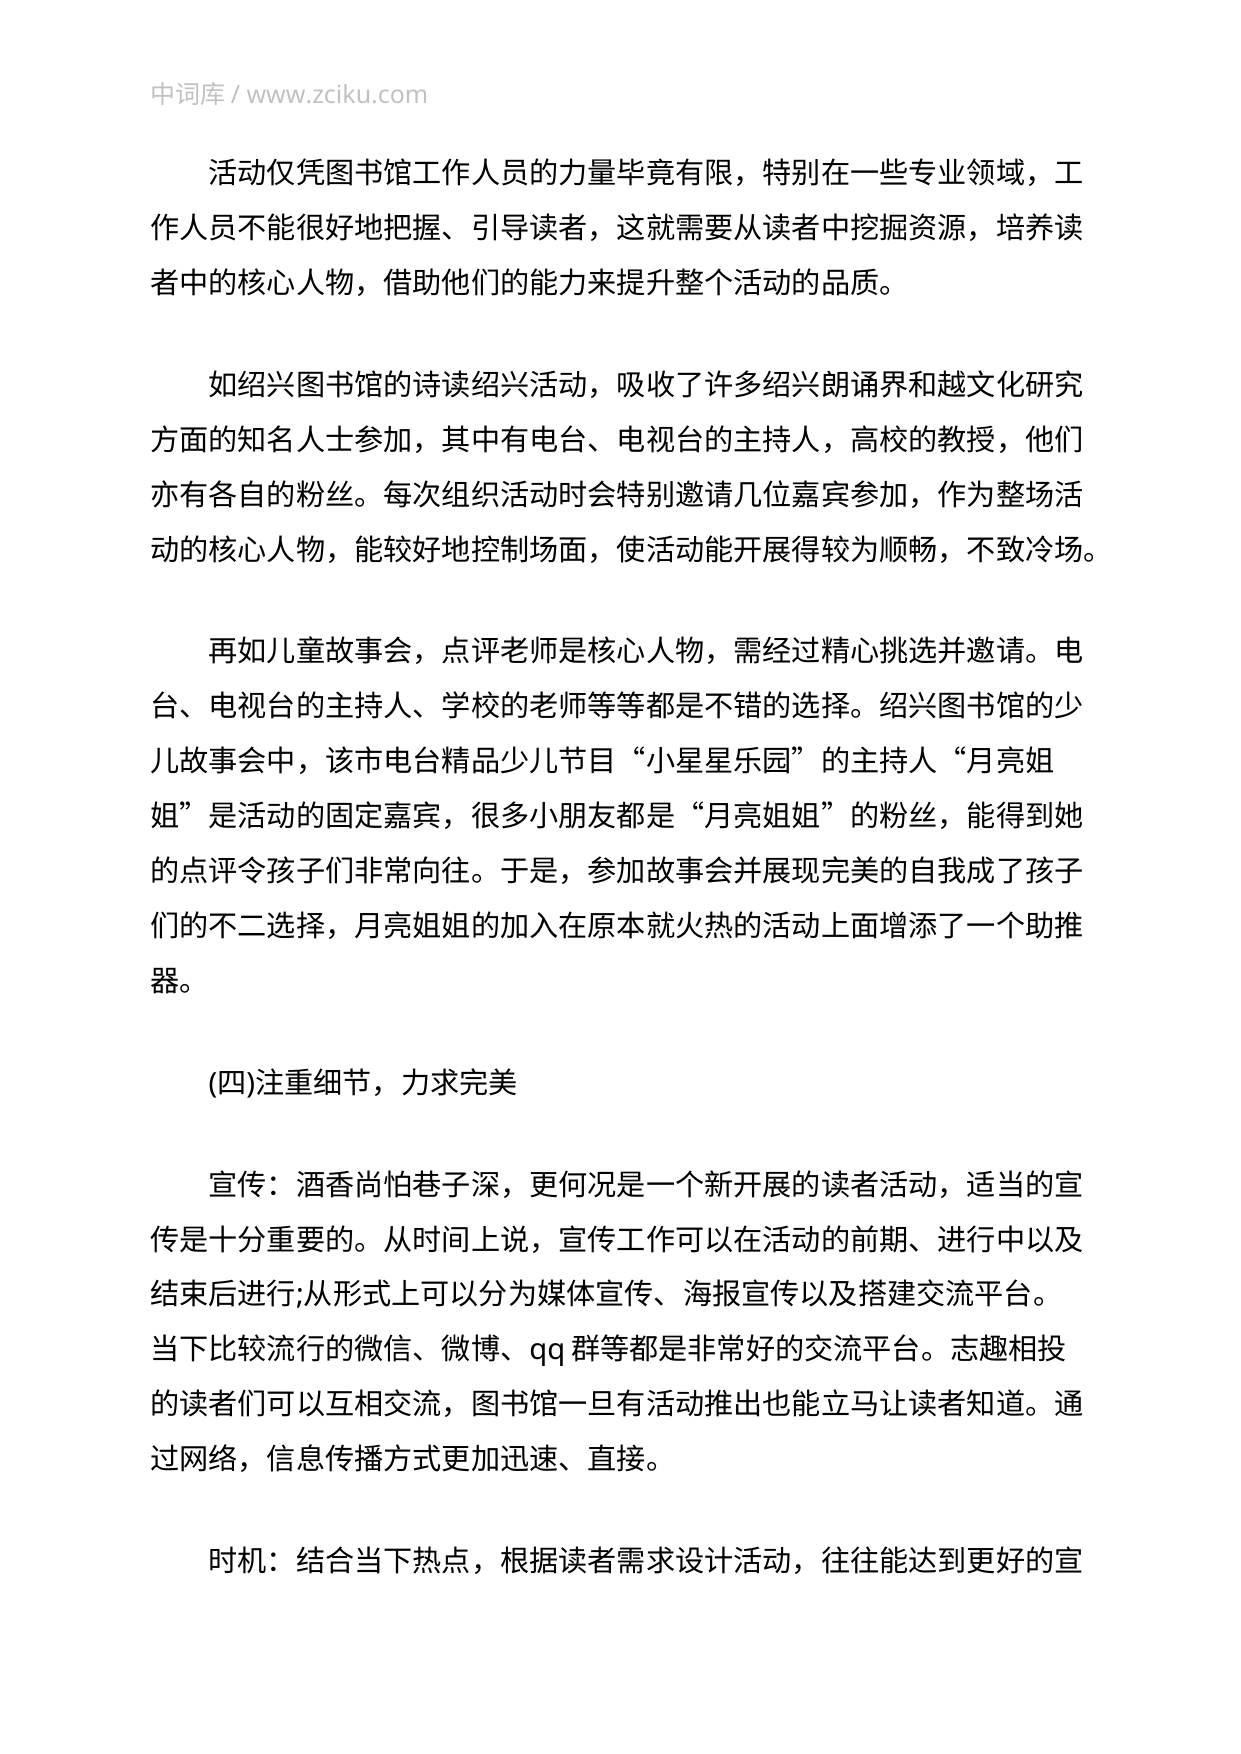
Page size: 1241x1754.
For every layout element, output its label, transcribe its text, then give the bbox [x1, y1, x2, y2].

text 活动仅凭图书馆工作人员的力量毕竟有限，特别在一些专业领域，工作人员不能很好地把握、引导读者，这就需要从读者中挖掘资源，培养读者中的核心人物，借助他们的能力来提升整个活动的品质。 [150, 150, 1090, 302]
text 如绍兴图书馆的诗读绍兴活动，吸收了许多绍兴朗诵界和越文化研究方面的知名人士参加，其中有电台、电视台的主持人，高校的教授，他们亦有各自的粉丝。每次组织活动时会特别邀请几位嘉宾参加，作为整场活动的核心人物，能较好地控制场面，使活动能开展得较为顺畅，不致冷场。 [150, 362, 1090, 568]
text 再如儿童故事会，点评老师是核心人物，需经过精心挑选并邀请。电台、电视台的主持人、学校的老师等等都是不错的选择。绍兴图书馆的少儿故事会中，该市电台精品少儿节目“小星星乐园”的主持人“月亮姐姐”是活动的固定嘉宾，很多小朋友都是“月亮姐姐”的粉丝，能得到她的点评令孩子们非常向往。于是，参加故事会并展现完美的自我成了孩子们的不二选择，月亮姐姐的加入在原本就火热的活动上面增添了一个助推器。 [150, 628, 1090, 1000]
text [150, 1538, 1090, 1580]
text (四)注重细节，力求完美 [150, 1059, 1090, 1102]
text 宣传：酒香尚怕巷子深，更何况是一个新开展的读者活动，适当的宣传是十分重要的。从时间上说，宣传工作可以在活动的前期、进行中以及结束后进行;从形式上可以分为媒体宣传、海报宣传以及搭建交流平台。当下比较流行的微信、微博、qq群等都是非常好的交流平台。志趣相投的读者们可以互相交流，图书馆一旦有活动推出也能立马让读者知道。通过网络，信息传播方式更加迅速、直接。 [150, 1161, 1090, 1478]
